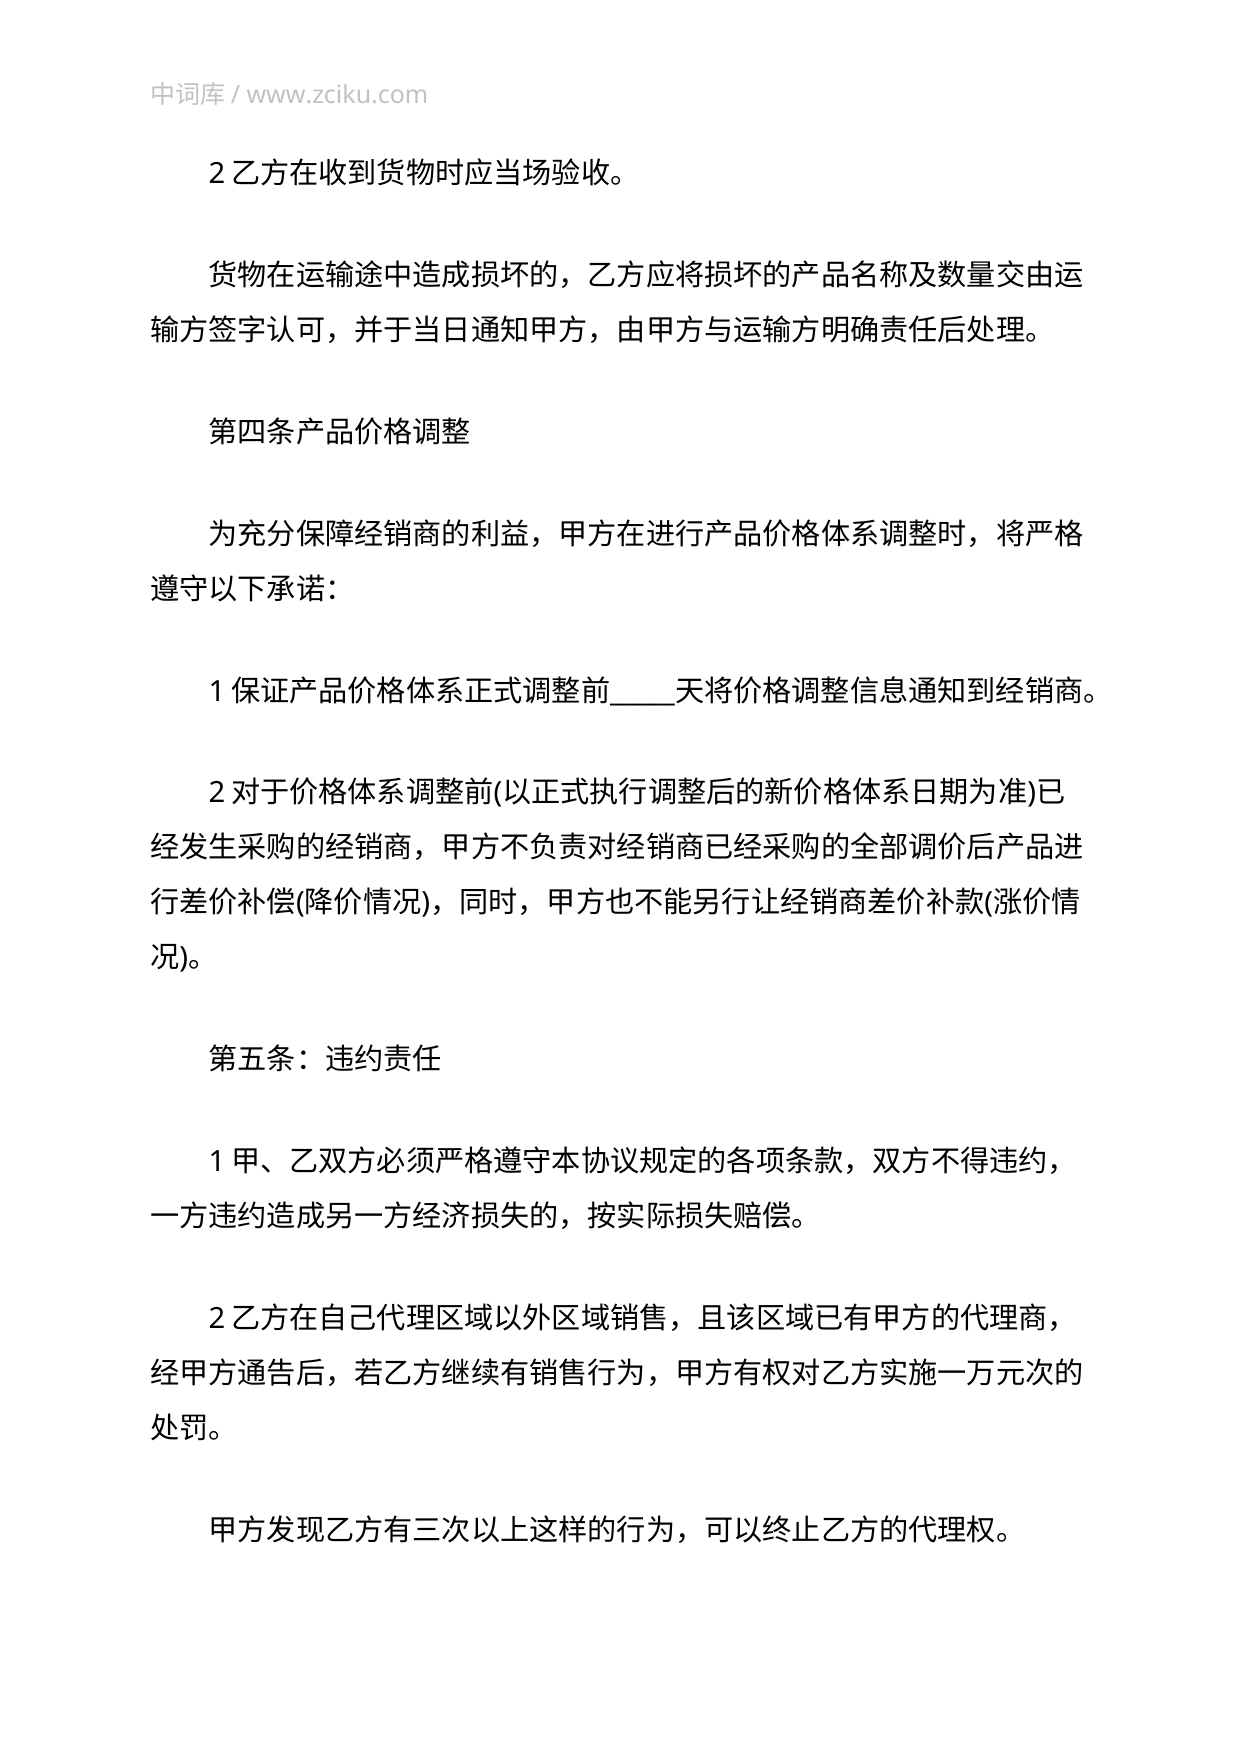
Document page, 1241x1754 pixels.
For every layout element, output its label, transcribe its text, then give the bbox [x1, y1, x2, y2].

text 第五条：违约责任 [150, 1036, 1090, 1078]
text 2乙方在收到货物时应当场验收。 [150, 150, 1090, 192]
text 2乙方在自己代理区域以外区域销售，且该区域已有甲方的代理商，经甲方通告后，若乙方继续有销售行为，甲方有权对乙方实施一万元次的处罚。 [150, 1294, 1090, 1447]
text 为充分保障经销商的利益，甲方在进行产品价格体系调整时，将严格遵守以下承诺： [150, 510, 1090, 608]
text 1保证产品价格体系正式调整前_____天将价格调整信息通知到经销商。 [150, 667, 1090, 709]
text 2对于价格体系调整前(以正式执行调整后的新价格体系日期为准)已经发生采购的经销商，甲方不负责对经销商已经采购的全部调价后产品进行差价补偿(降价情况)，同时，甲方也不能另行让经销商差价补款(涨价情况)。 [150, 769, 1090, 976]
text 货物在运输途中造成损坏的，乙方应将损坏的产品名称及数量交由运输方签字认可，并于当日通知甲方，由甲方与运输方明确责任后处理。 [150, 252, 1090, 349]
text 1甲、乙双方必须严格遵守本协议规定的各项条款，双方不得违约，一方违约造成另一方经济损失的，按实际损失赔偿。 [150, 1138, 1090, 1235]
text 甲方发现乙方有三次以上这样的行为，可以终止乙方的代理权。 [150, 1506, 1090, 1548]
text 第四条产品价格调整 [150, 409, 1090, 451]
